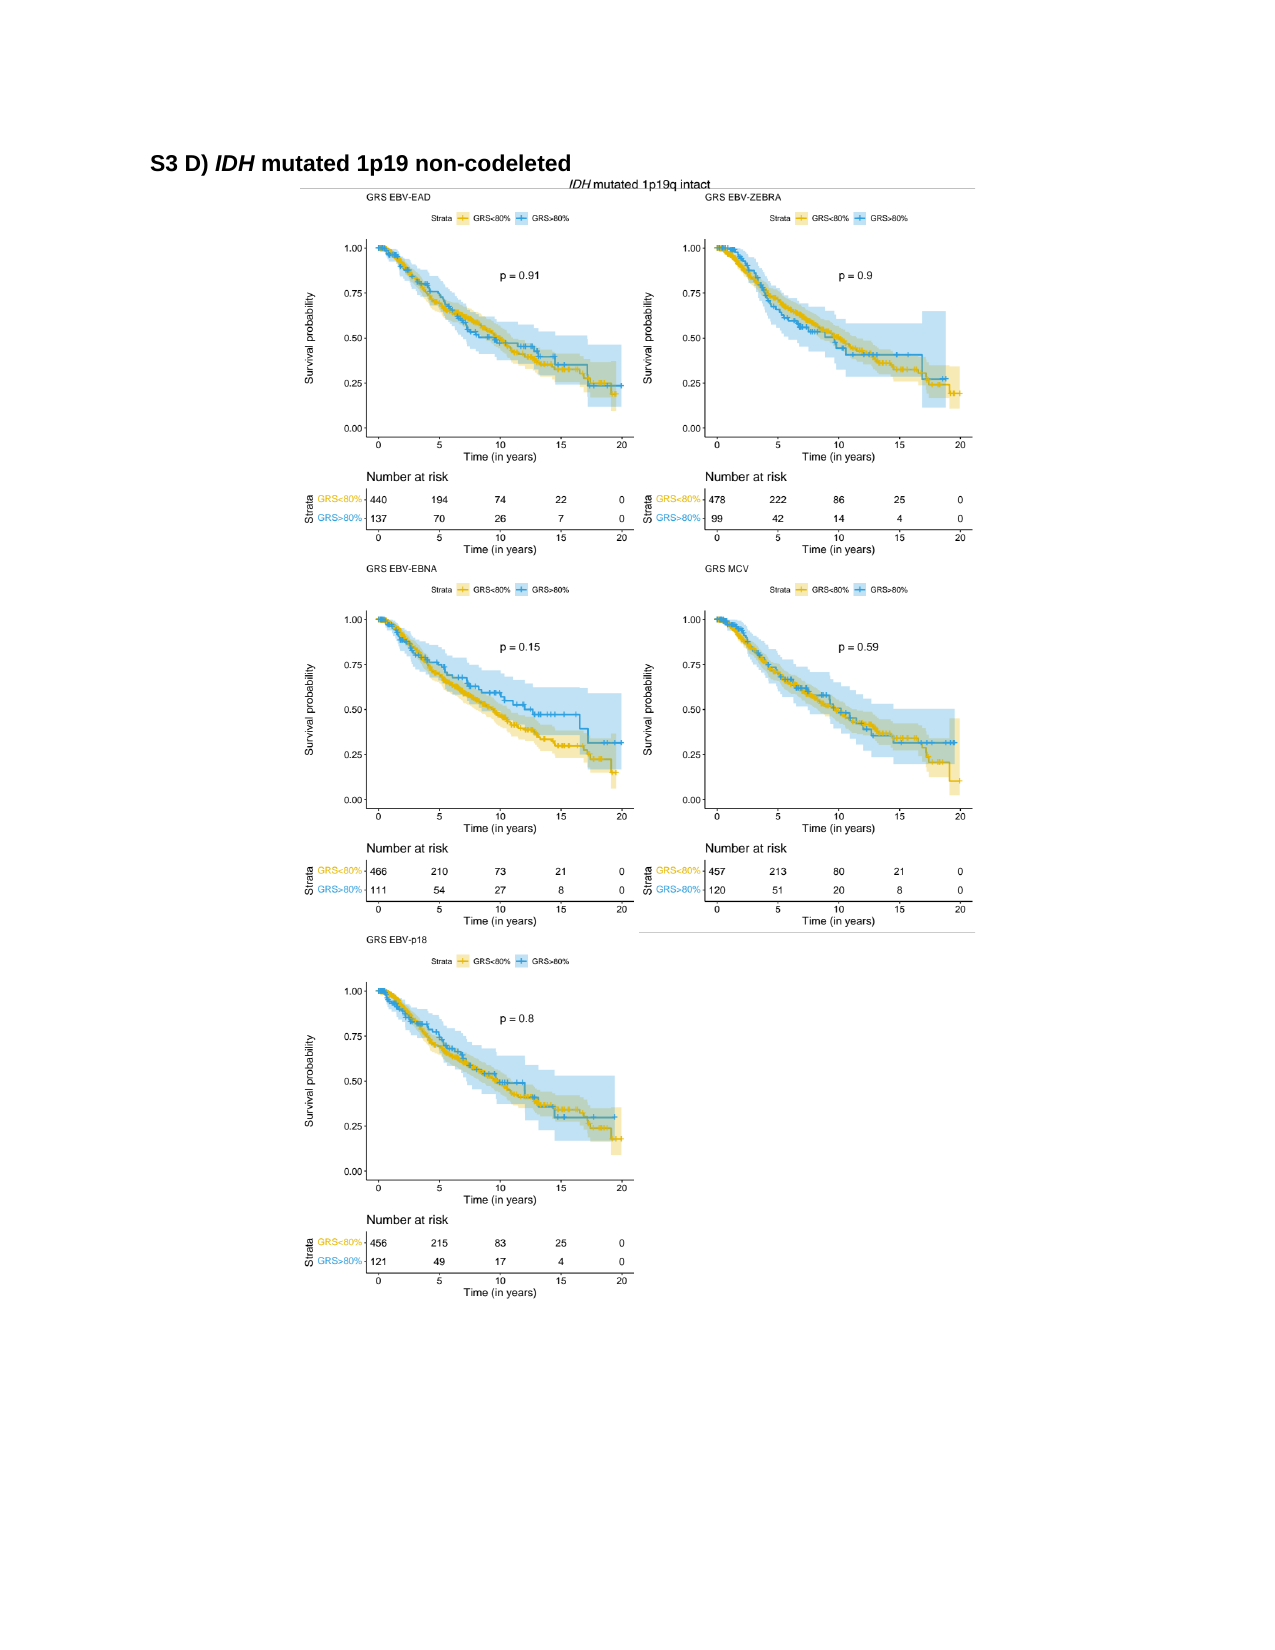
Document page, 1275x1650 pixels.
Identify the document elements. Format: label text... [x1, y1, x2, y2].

text S3 D) IDH mutated 1p19 non-codeleted [150, 150, 1125, 176]
